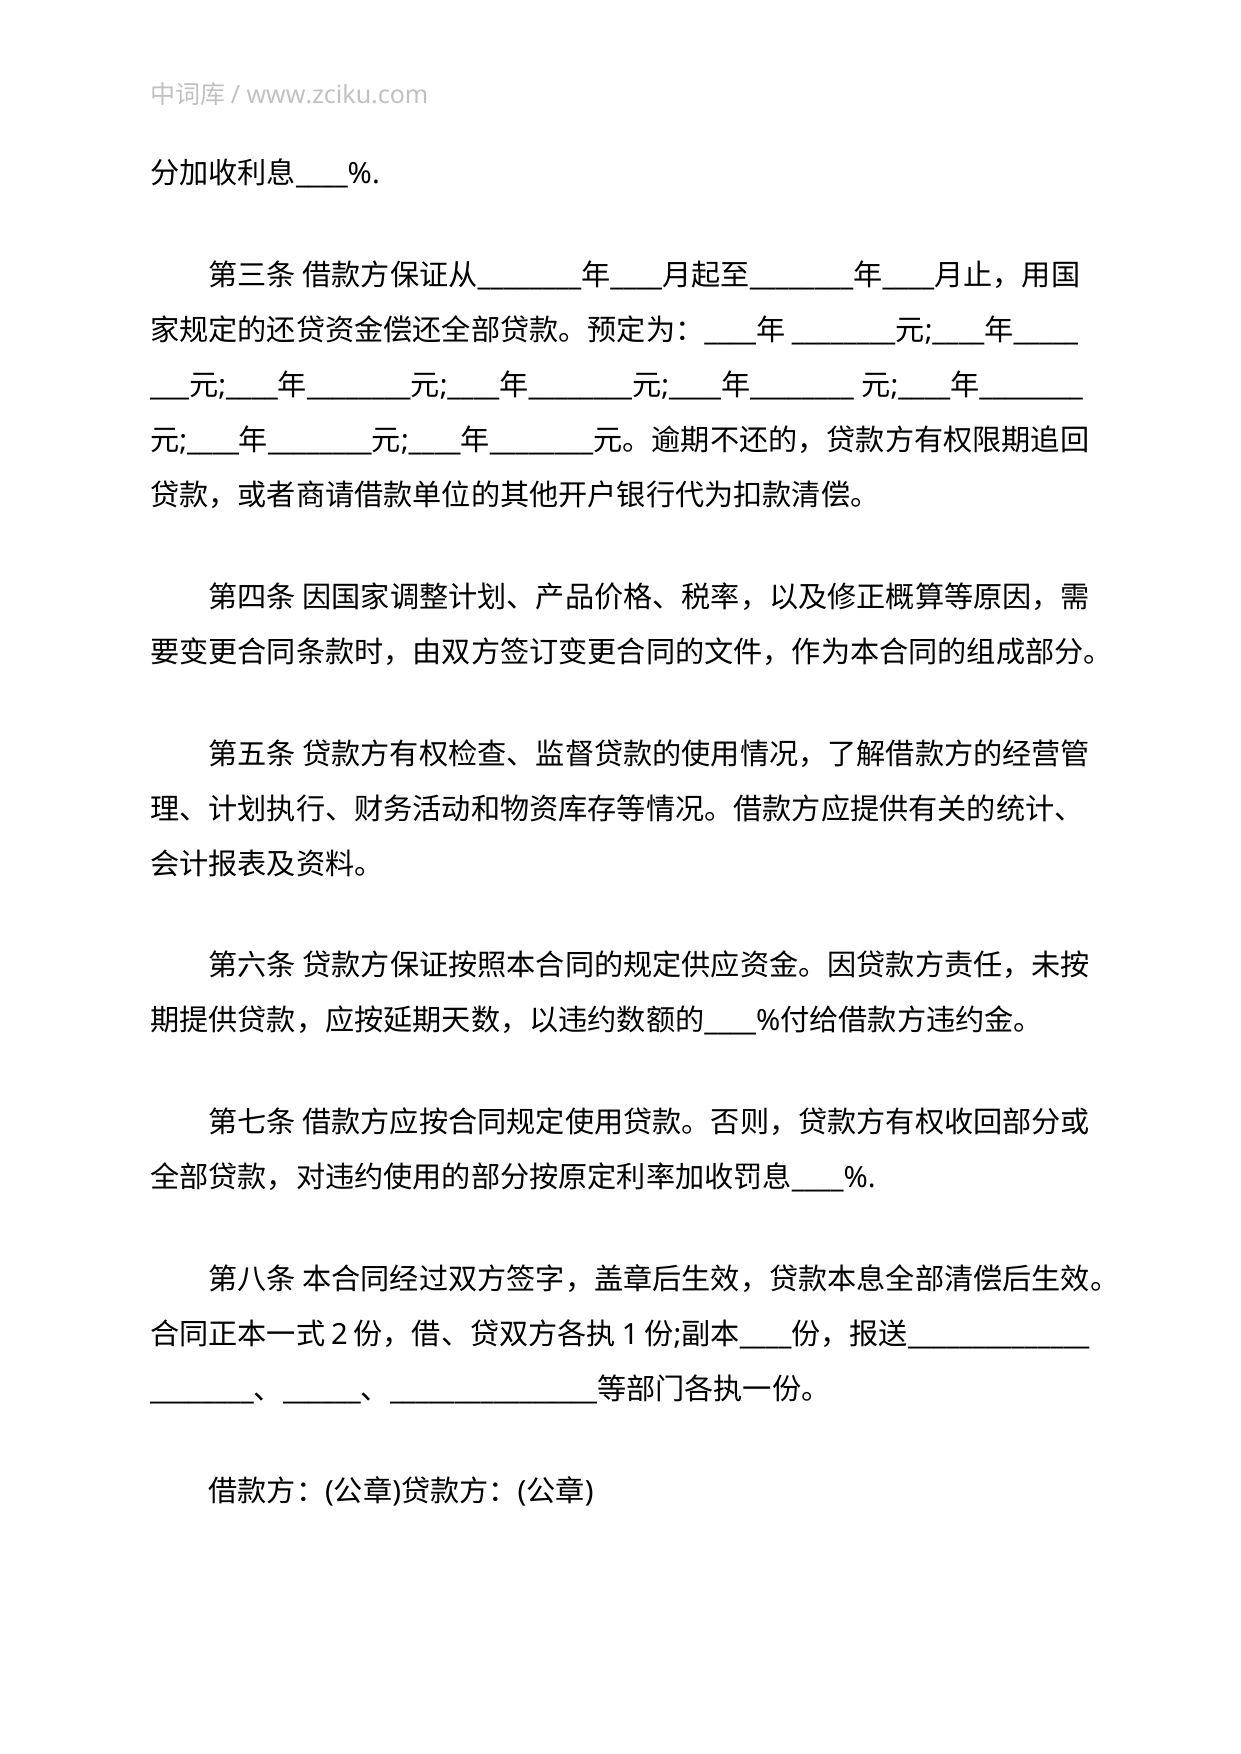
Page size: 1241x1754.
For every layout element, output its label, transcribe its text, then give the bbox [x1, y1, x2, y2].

text 第三条 借款方保证从________年____月起至________年____月止，用国家规定的还贷资金偿还全部贷款。预定为：____年 ________元;____年________元;____年________元;____年________元;____年________ 元;____年________元;____年________元;____年________元。逾期不还的，贷款方有权限期追回贷款，或者商请借款单位的其他开户银行代为扣款清偿。 [150, 252, 1090, 514]
text 借款方：(公章)贷款方：(公章) [150, 1468, 1090, 1510]
text 第六条 贷款方保证按照本合同的规定供应资金。因贷款方责任，未按期提供贷款，应按延期天数，以违约数额的____%付给借款方违约金。 [150, 942, 1090, 1039]
text 第七条 借款方应按合同规定使用贷款。否则，贷款方有权收回部分或全部贷款，对违约使用的部分按原定利率加收罚息____%. [150, 1099, 1090, 1196]
text 第五条 贷款方有权检查、监督贷款的使用情况，了解借款方的经营管理、计划执行、财务活动和物资库存等情况。借款方应提供有关的统计、会计报表及资料。 [150, 730, 1090, 882]
text 第八条 本合同经过双方签字，盖章后生效，贷款本息全部清偿后生效。合同正本一式2份，借、贷双方各执1份;副本____份，报送______________________、______、________________等部门各执一份。 [150, 1256, 1090, 1408]
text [150, 150, 1090, 192]
text 第四条 因国家调整计划、产品价格、税率，以及修正概算等原因，需要变更合同条款时，由双方签订变更合同的文件，作为本合同的组成部分。 [150, 574, 1090, 671]
